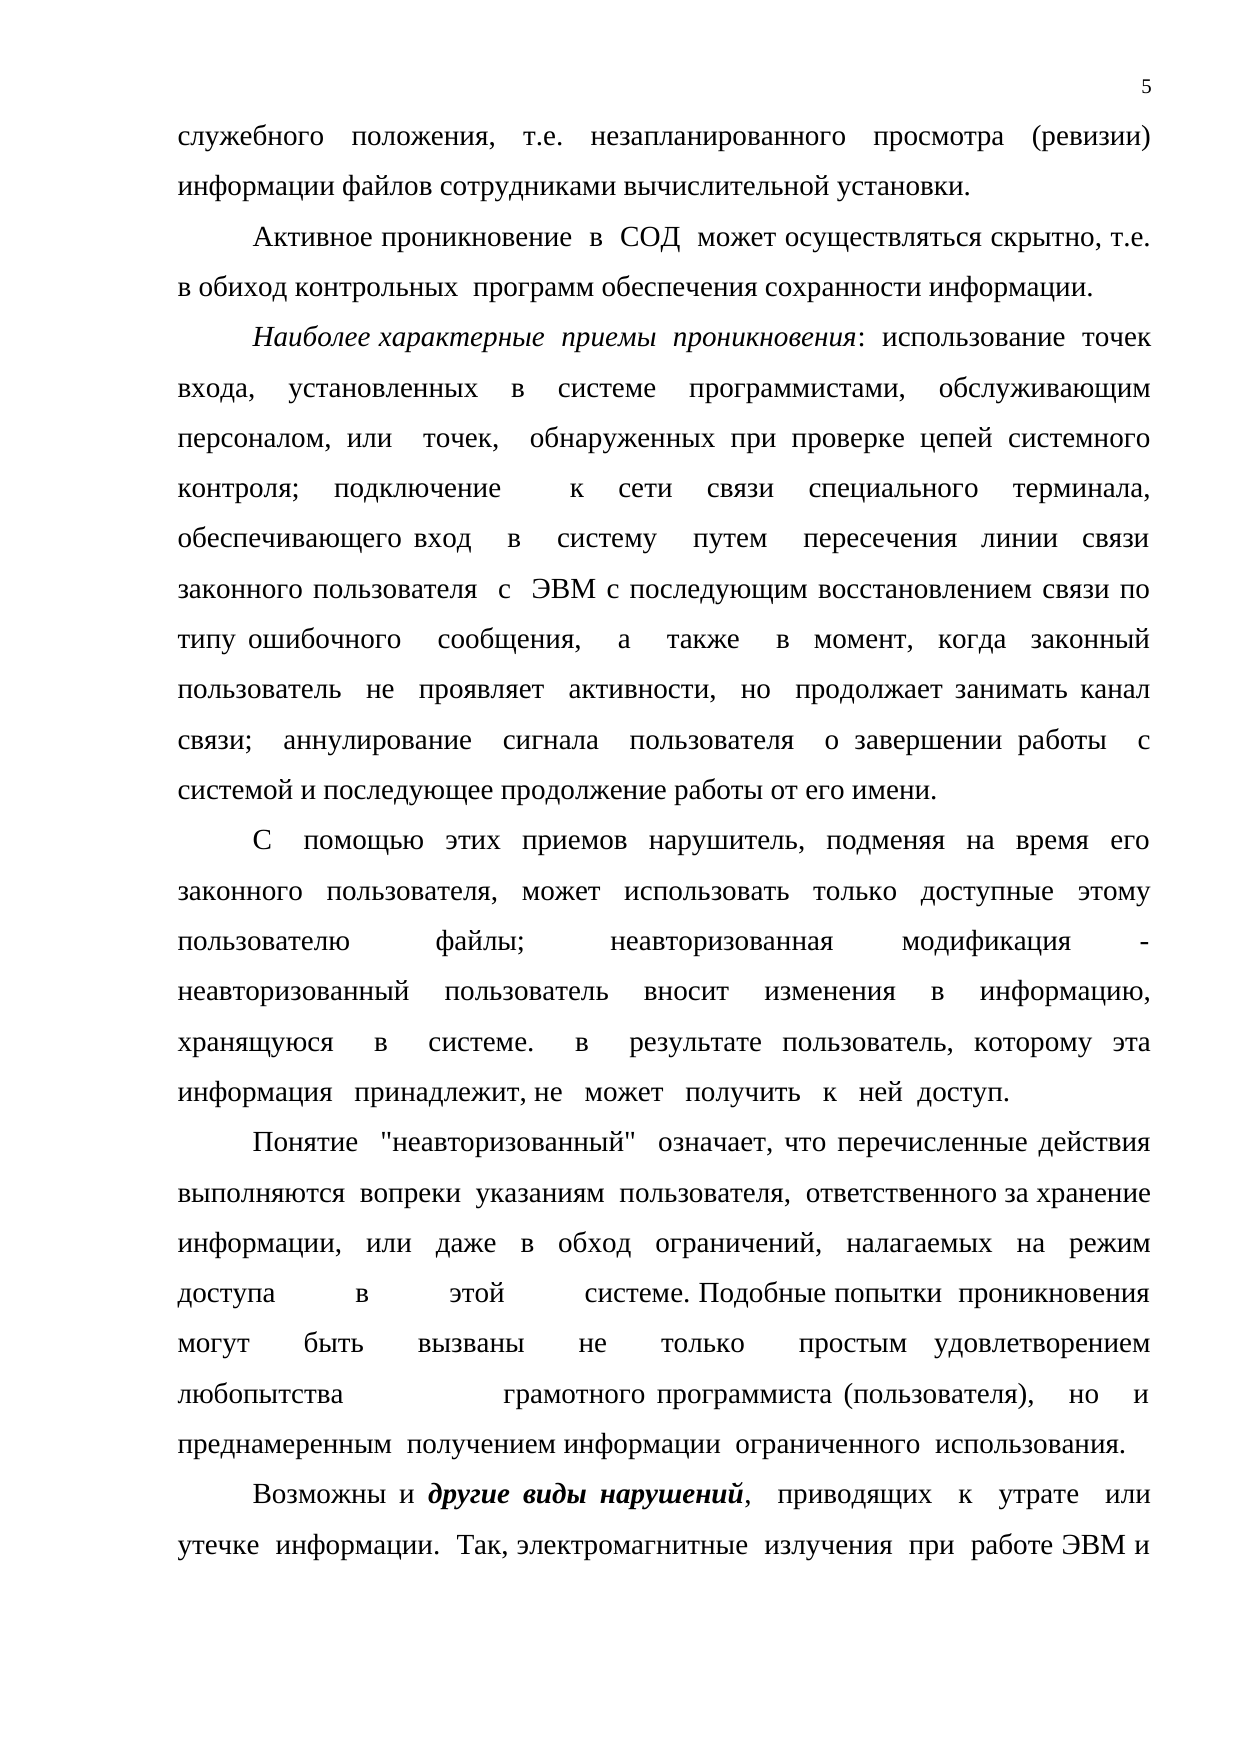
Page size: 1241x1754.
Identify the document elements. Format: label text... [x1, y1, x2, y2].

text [177, 1477, 1152, 1560]
text С помощью этих приемов нарушитель, подменяя на время его законного пользователя, может использовать только доступные этому пользователю файлы; неавторизованная модификация - неавторизованный пользователь вносит изменения в информацию, хранящуюся в системе. в результате пользователь, которому эта информация принадлежит, не может получить к ней доступ. [177, 822, 1152, 1108]
text Наиболее характерные приемы проникновения: использование точек входа, установленных в системе программистами, обслуживающим персоналом, или точек, обнаруженных при проверке цепей системного контроля; подключение к сети связи специального терминала, обеспечивающего вход в систему путем пересечения линии связи законного пользователя с ЭВМ с последующим восстановлением связи по типу ошибочного сообщения, а также в момент, когда законный пользователь не проявляет активности, но продолжает занимать канал связи; аннулирование сигнала пользователя о завершении работы с системой и последующее продолжение работы от его имени. [177, 319, 1152, 806]
text Понятие "неавторизованный" означает, что перечисленные действия выполняются вопреки указаниям пользователя, ответственного за хранение информации, или даже в обход ограничений, налагаемых на режим доступа в этой системе. Подобные попытки проникновения могут быть вызваны не только простым удовлетворением любопытства грамотного программиста (пользователя), но и преднамеренным получением информации ограниченного использования. [177, 1124, 1152, 1460]
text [177, 118, 1152, 202]
text Активное проникновение в СОД может осуществляться скрытно, т.е. в обиход контрольных программ обеспечения сохранности информации. [177, 219, 1152, 303]
